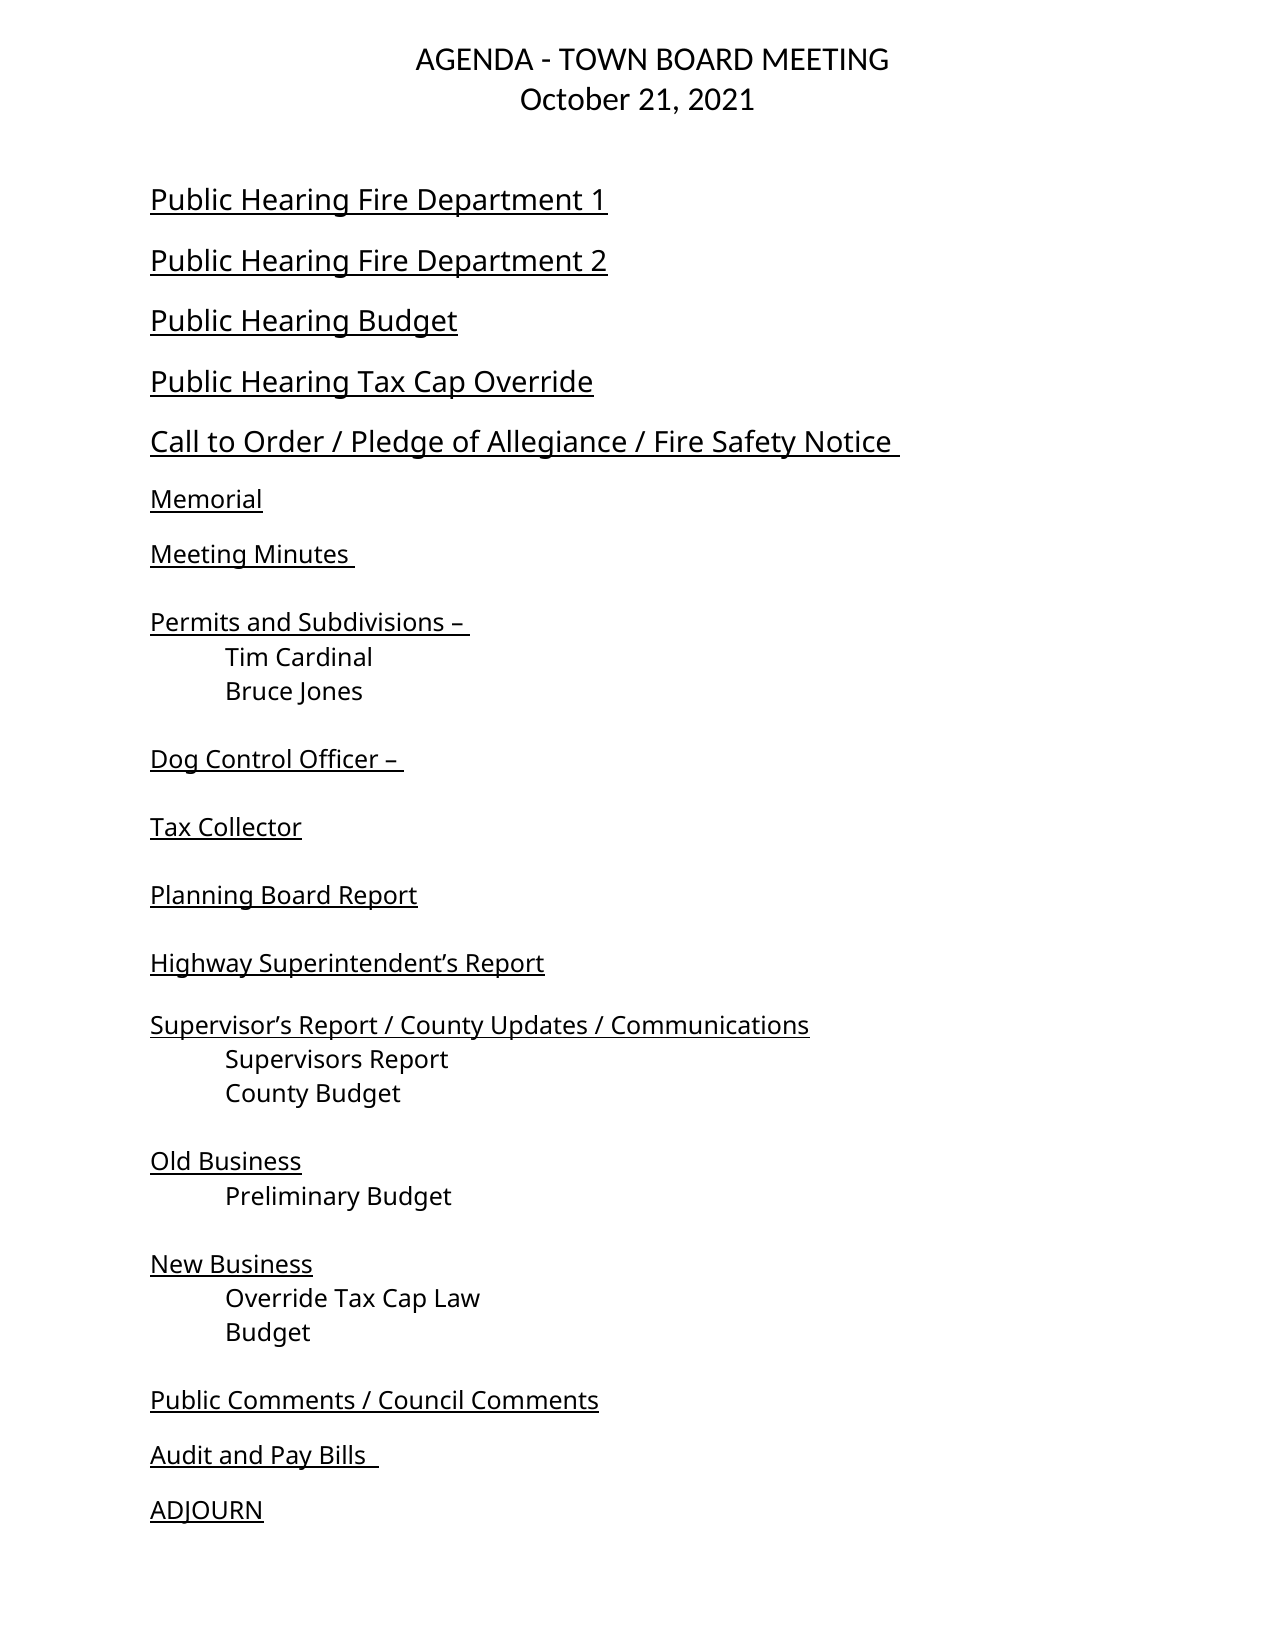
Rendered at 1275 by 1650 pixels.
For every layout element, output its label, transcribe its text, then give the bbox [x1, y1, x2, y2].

text Public Comments / Council Comments [150, 1382, 1125, 1417]
text Highway Superintendent’s Report [150, 946, 1125, 980]
text ADJOURN [150, 1492, 1125, 1526]
text October 21, 2021 [150, 78, 1125, 119]
text Memorial [150, 482, 1125, 516]
text Bruce Jones [150, 673, 1125, 707]
text Audit and Pay Bills [150, 1437, 1125, 1471]
text Override Tax Cap Law [150, 1280, 1125, 1314]
text Supervisors Report [150, 1042, 1125, 1076]
text Dog Control Officer – [150, 741, 1125, 775]
text Budget [150, 1314, 1125, 1348]
text Planning Board Report [150, 878, 1125, 912]
text New Business [150, 1246, 1125, 1280]
text Public Hearing Budget [150, 301, 1125, 340]
text Public Hearing Fire Department 1 [150, 179, 1125, 219]
text Public Hearing Fire Department 2 [150, 240, 1125, 280]
text Public Hearing Tax Cap Override [150, 361, 1125, 401]
text Meeting Minutes [150, 537, 1125, 571]
text Call to Order / Pledge of Allegiance / Fire Safety Notice [150, 422, 1125, 461]
text Old Business [150, 1144, 1125, 1178]
text Permits and Subdivisions – [150, 605, 1125, 639]
text County Budget [150, 1076, 1125, 1110]
text AGENDA - TOWN BOARD MEETING [150, 37, 1125, 78]
text Supervisor’s Report / County Updates / Communications [150, 1008, 1125, 1042]
text Preliminary Budget [150, 1178, 1125, 1212]
text Tim Cardinal [150, 639, 1125, 673]
text Tax Collector [150, 809, 1125, 843]
